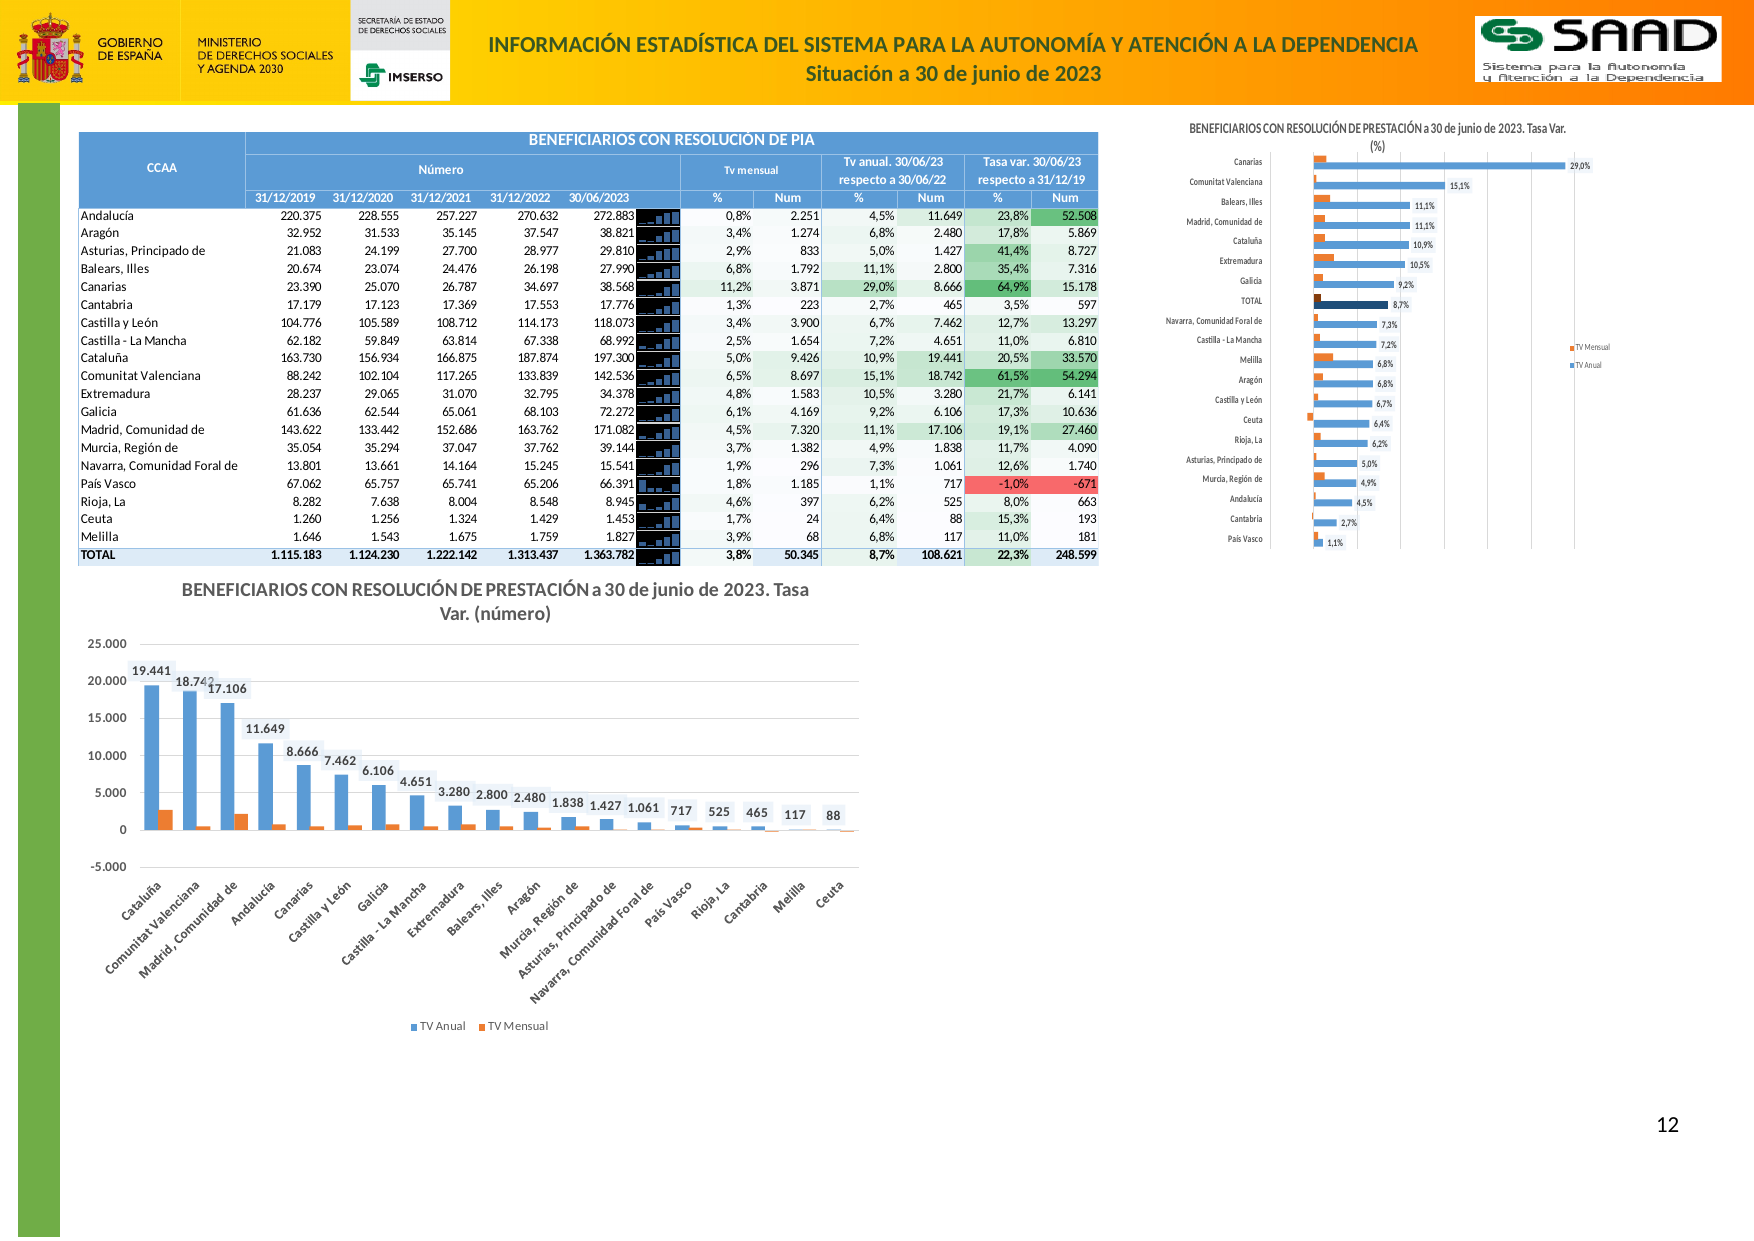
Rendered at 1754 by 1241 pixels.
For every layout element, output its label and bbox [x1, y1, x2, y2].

picture [0, 0, 1754, 105]
